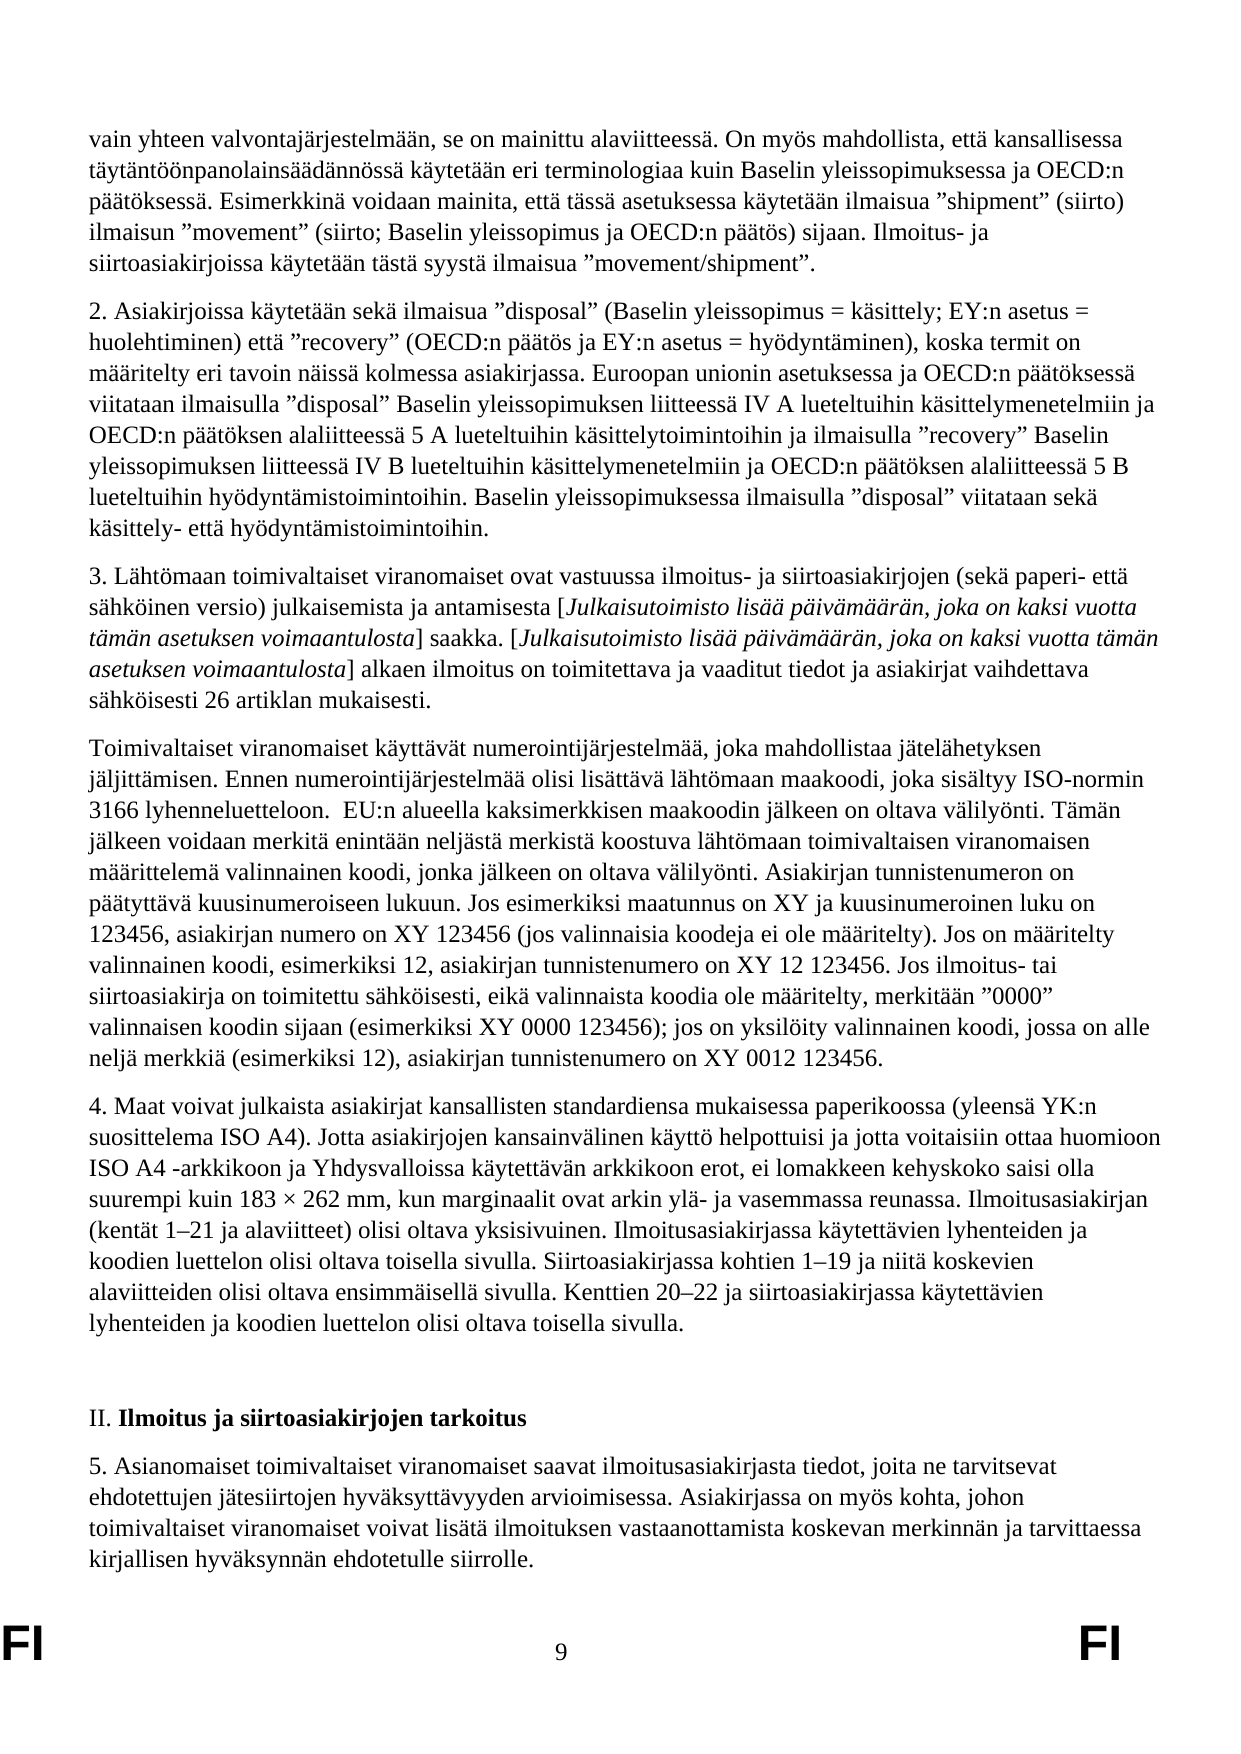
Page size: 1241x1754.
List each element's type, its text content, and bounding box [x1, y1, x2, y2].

text II. Ilmoitus ja siirtoasiakirjojen tarkoitus [89, 1403, 1163, 1432]
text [89, 124, 1163, 277]
text Toimivaltaiset viranomaiset käyttävät numerointijärjestelmää, joka mahdollistaa jätelähetyksen jäljittämisen. Ennen numerointijärjestelmää olisi lisättävä lähtömaan maakoodi, joka sisältyy ISO-normin 3166 lyhenneluetteloon. EU:n alueella kaksimerkkisen maakoodin jälkeen on oltava välilyönti. Tämän jälkeen voidaan merkitä enintään neljästä merkistä koostuva lähtömaan toimivaltaisen viranomaisen määrittelemä valinnainen koodi, jonka jälkeen on oltava välilyönti. Asiakirjan tunnistenumeron on päätyttävä kuusinumeroiseen lukuun. Jos esimerkiksi maatunnus on XY ja kuusinumeroinen luku on 123456, asiakirjan numero on XY 123456 (jos valinnaisia koodeja ei ole määritelty). Jos on määritelty valinnainen koodi, esimerkiksi 12, asiakirjan tunnistenumero on XY 12 123456. Jos ilmoitus- tai siirtoasiakirja on toimitettu sähköisesti, eikä valinnaista koodia ole määritelty, merkitään ”0000” valinnaisen koodin sijaan (esimerkiksi XY 0000 123456); jos on yksilöity valinnainen koodi, jossa on alle neljä merkkiä (esimerkiksi 12), asiakirjan tunnistenumero on XY 0012 123456. [89, 733, 1163, 1072]
text 3. Lähtömaan toimivaltaiset viranomaiset ovat vastuussa ilmoitus- ja siirtoasiakirjojen (sekä paperi- että sähköinen versio) julkaisemista ja antamisesta [Julkaisutoimisto lisää päivämäärän, joka on kaksi vuotta tämän asetuksen voimaantulosta] saakka. [Julkaisutoimisto lisää päivämäärän, joka on kaksi vuotta tämän asetuksen voimaantulosta] alkaen ilmoitus on toimitettava ja vaaditut tiedot ja asiakirjat vaihdettava sähköisesti 26 artiklan mukaisesti. [89, 561, 1163, 714]
text 5. Asianomaiset toimivaltaiset viranomaiset saavat ilmoitusasiakirjasta tiedot, joita ne tarvitsevat ehdotettujen jätesiirtojen hyväksyttävyyden arvioimisessa. Asiakirjassa on myös kohta, johon toimivaltaiset viranomaiset voivat lisätä ilmoituksen vastaanottamista koskevan merkinnän ja tarvittaessa kirjallisen hyväksynnän ehdotetulle siirrolle. [89, 1451, 1163, 1573]
text 4. Maat voivat julkaista asiakirjat kansallisten standardiensa mukaisessa paperikoossa (yleensä YK:n suosittelema ISO A4). Jotta asiakirjojen kansainvälinen käyttö helpottuisi ja jotta voitaisiin ottaa huomioon ISO A4 -arkkikoon ja Yhdysvalloissa käytettävän arkkikoon erot, ei lomakkeen kehyskoko saisi olla suurempi kuin 183 × 262 mm, kun marginaalit ovat arkin ylä- ja vasemmassa reunassa. Ilmoitusasiakirjan (kentät 1–21 ja alaviitteet) olisi oltava yksisivuinen. Ilmoitusasiakirjassa käytettävien lyhenteiden ja koodien luettelon olisi oltava toisella sivulla. Siirtoasiakirjassa kohtien 1–19 ja niitä koskevien alaviitteiden olisi oltava ensimmäisellä sivulla. Kenttien 20–22 ja siirtoasiakirjassa käytettävien lyhenteiden ja koodien luettelon olisi oltava toisella sivulla. [89, 1091, 1163, 1337]
text 2. Asiakirjoissa käytetään sekä ilmaisua ”disposal” (Baselin yleissopimus = käsittely; EY:n asetus = huolehtiminen) että ”recovery” (OECD:n päätös ja EY:n asetus = hyödyntäminen), koska termit on määritelty eri tavoin näissä kolmessa asiakirjassa. Euroopan unionin asetuksessa ja OECD:n päätöksessä viitataan ilmaisulla ”disposal” Baselin yleissopimuksen liitteessä IV A lueteltuihin käsittelymenetelmiin ja OECD:n päätöksen alaliitteessä 5 A lueteltuihin käsittelytoimintoihin ja ilmaisulla ”recovery” Baselin yleissopimuksen liitteessä IV B lueteltuihin käsittelymenetelmiin ja OECD:n päätöksen alaliitteessä 5 B lueteltuihin hyödyntämistoimintoihin. Baselin yleissopimuksessa ilmaisulla ”disposal” viitataan sekä käsittely- että hyödyntämistoimintoihin. [89, 296, 1163, 542]
